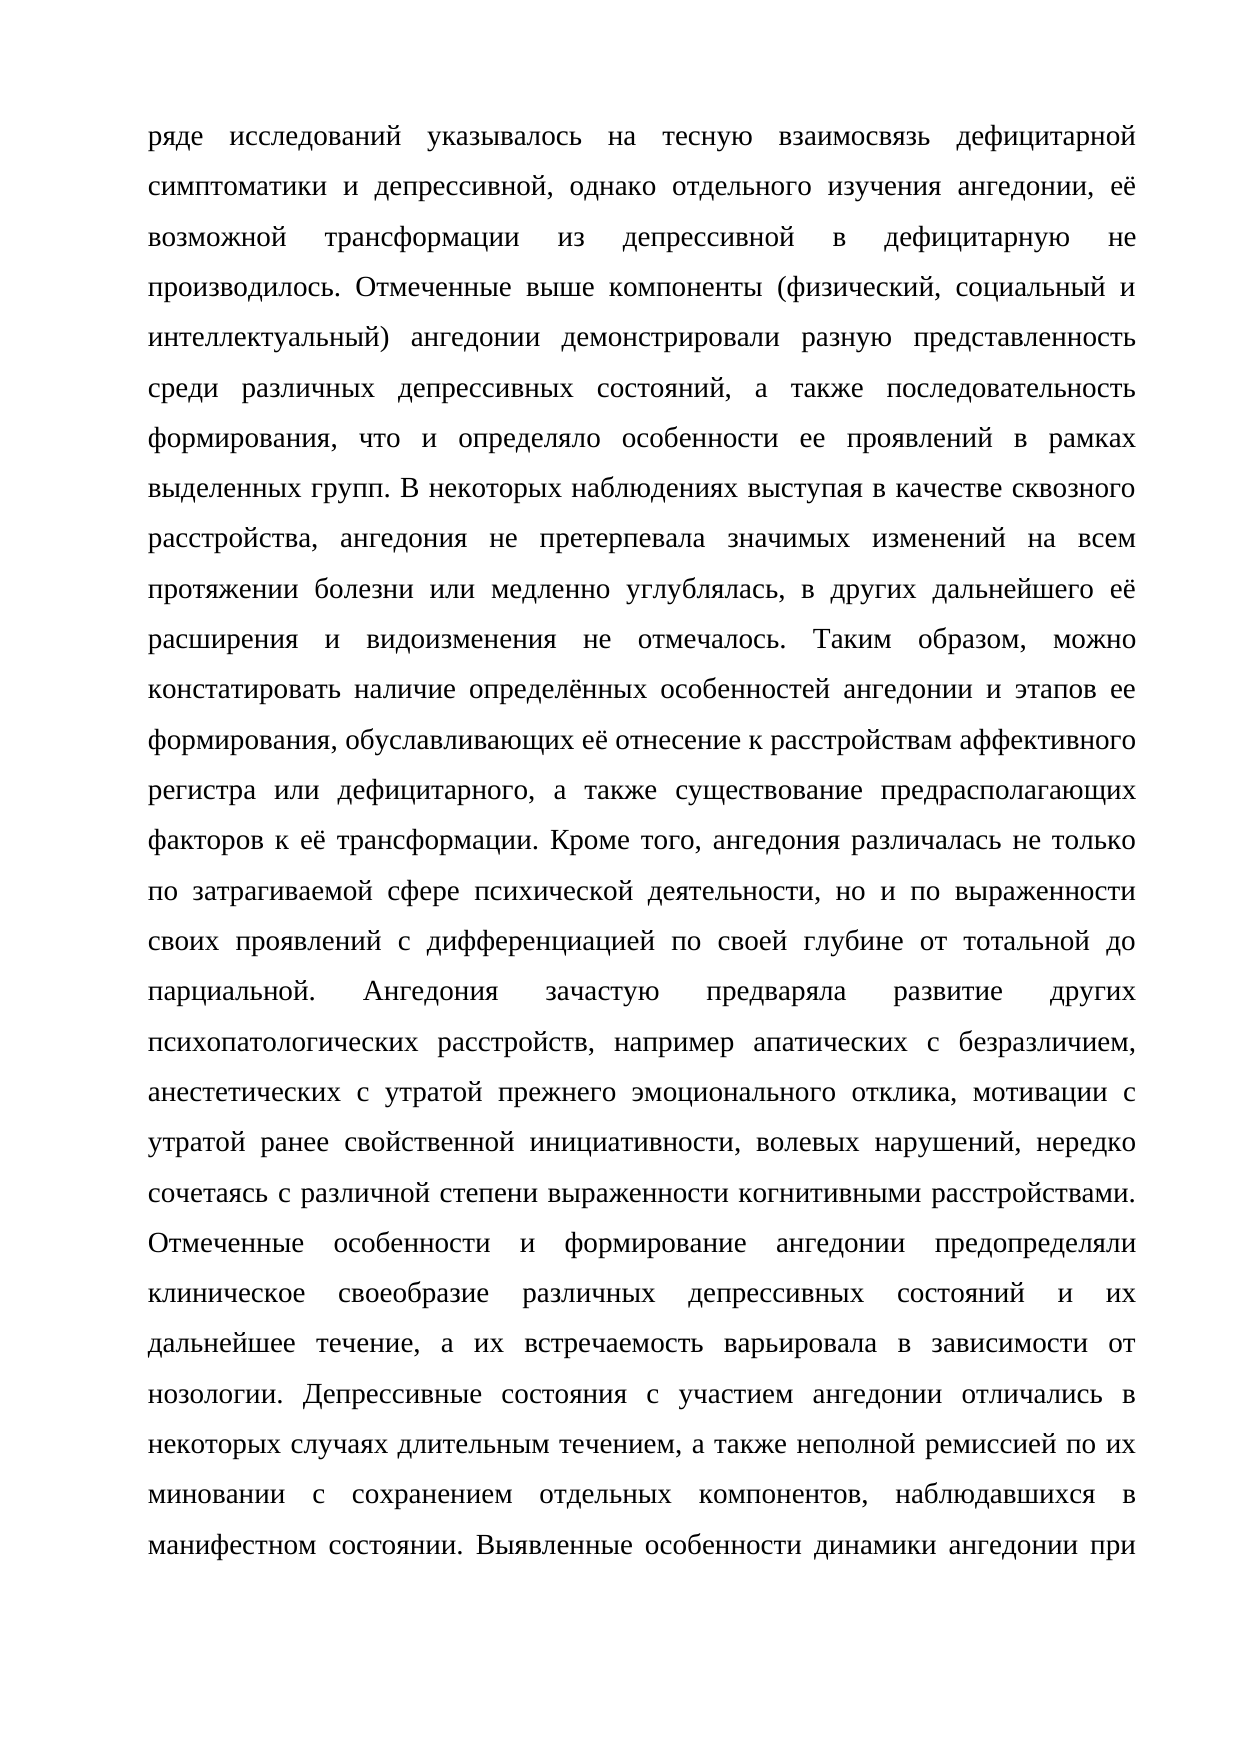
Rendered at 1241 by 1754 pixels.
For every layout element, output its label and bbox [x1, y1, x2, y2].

text [148, 118, 1137, 1560]
